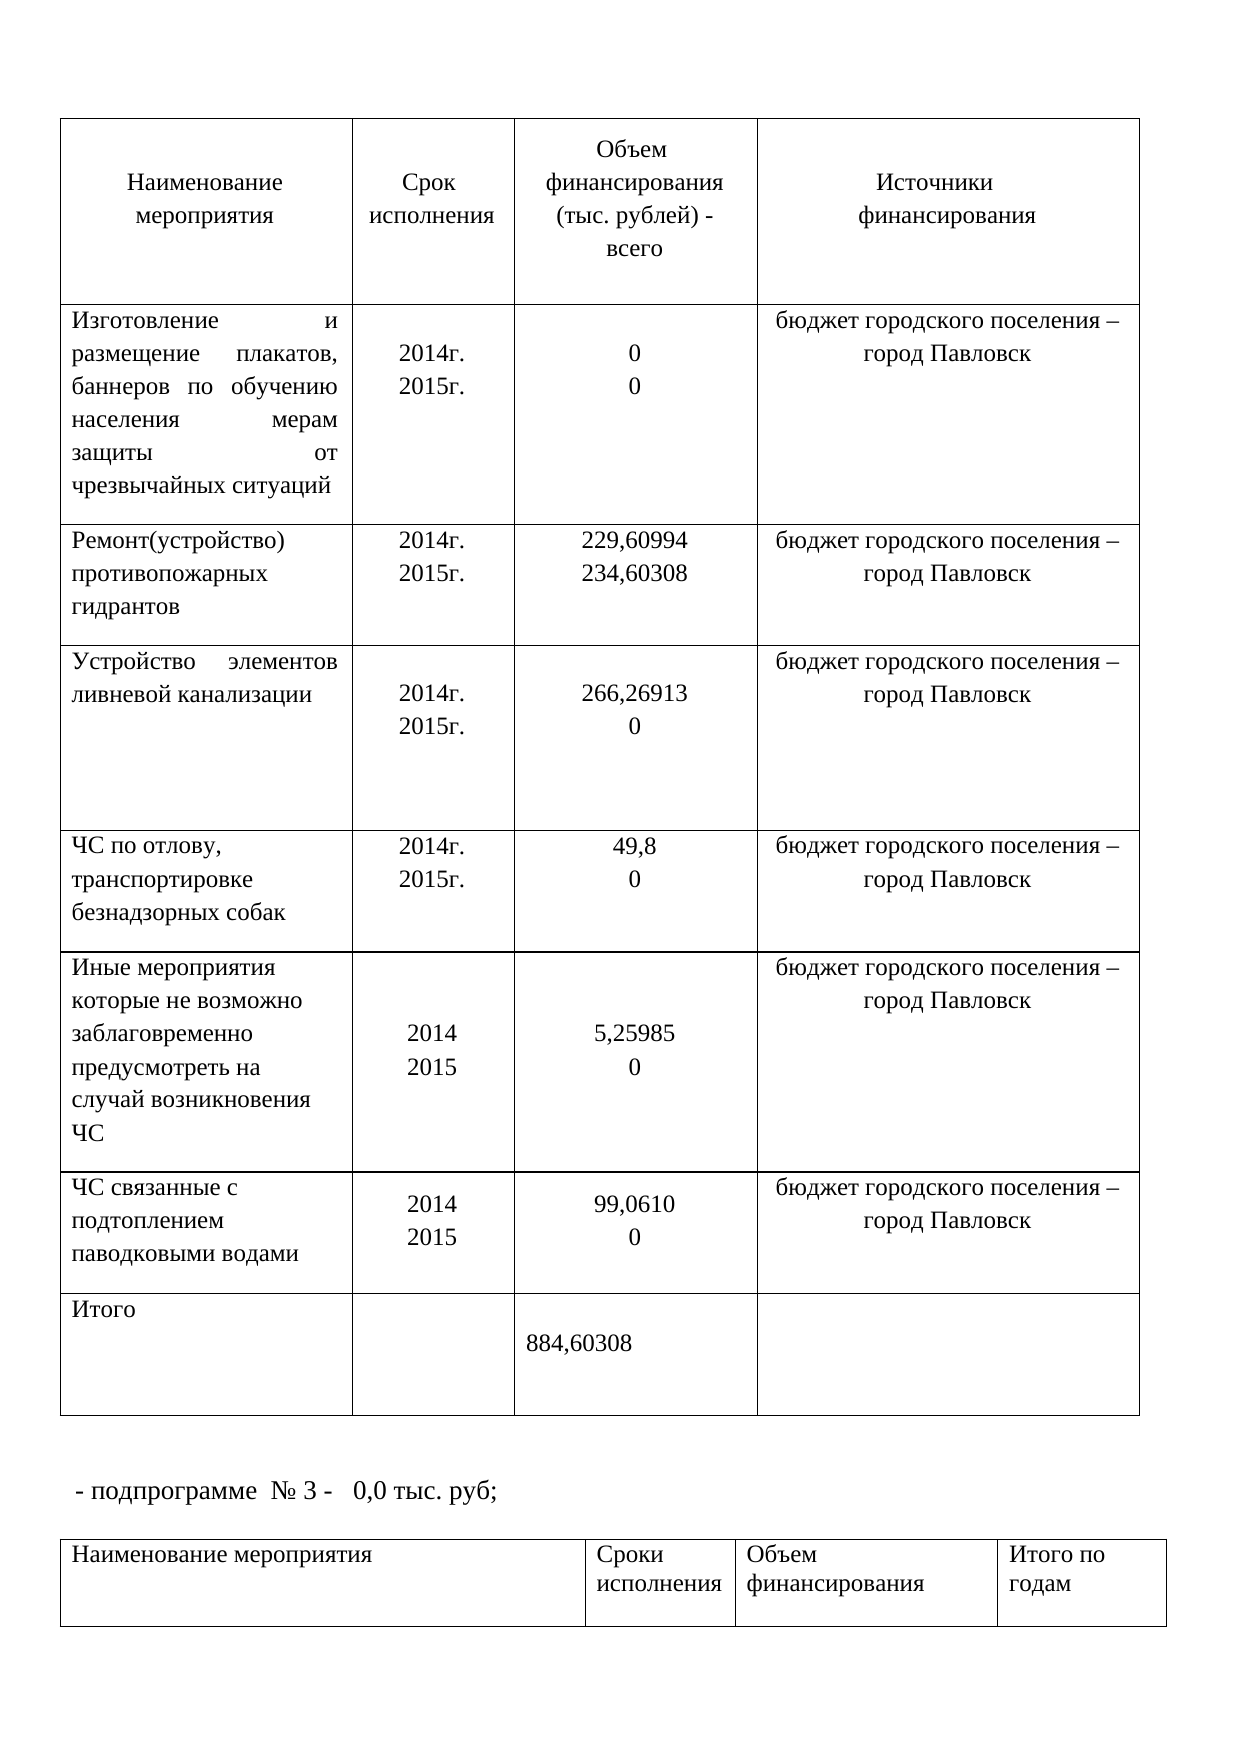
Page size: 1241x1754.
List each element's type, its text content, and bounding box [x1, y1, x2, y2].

table_cell Ремонт(устройство) противопожарных гидрантов [61, 525, 352, 645]
table_cell 0 0 [515, 305, 757, 524]
table_cell Иные мероприятия которые не возможно заблаговременно предусмотреть на случай возникновения ЧС [61, 953, 352, 1171]
table_cell 99,0610 0 [515, 1173, 757, 1293]
table_cell 2014г. 2015г. [353, 305, 514, 524]
table_cell 266,26913 0 [515, 646, 757, 829]
table_cell [353, 1294, 514, 1415]
table_cell бюджет городского поселения – город Павловск [758, 1173, 1139, 1293]
table_cell [758, 1294, 1139, 1415]
table_header Сроки исполнения [586, 1540, 735, 1626]
table_header Наименование мероприятия [61, 119, 352, 304]
table_cell 229,60994 234,60308 [515, 525, 757, 645]
table_cell 884,60308 [515, 1294, 757, 1415]
text - подпрограмме № 3 - 0,0 тыс. руб; [75, 1474, 1165, 1505]
table_cell Устройство элементов ливневой канализации [61, 646, 352, 829]
table_cell 2014г. 2015г. [353, 646, 514, 829]
table_cell Изготовление и размещение плакатов, баннеров по обучению населения мерам защиты от чрезвычайных ситуаций [61, 305, 352, 524]
table_cell 2014 2015 [353, 953, 514, 1171]
table_header Объем финансирования (тыс. рублей) - всего [515, 119, 757, 304]
table_header Наименование мероприятия [61, 1540, 585, 1626]
table_cell 2014 2015 [353, 1173, 514, 1293]
table_cell бюджет городского поселения – город Павловск [758, 646, 1139, 829]
table_header Объем финансирования [736, 1540, 997, 1626]
table_header Итого по годам [998, 1540, 1166, 1626]
table_cell бюджет городского поселения – город Павловск [758, 831, 1139, 951]
table_cell ЧС связанные с подтоплением паводковыми водами [61, 1173, 352, 1293]
table_header Источники финансирования [758, 119, 1139, 304]
table_cell Итого [61, 1294, 352, 1415]
table_cell ЧС по отлову, транспортировке безнадзорных собак [61, 831, 352, 951]
table_cell 2014г. 2015г. [353, 525, 514, 645]
table_cell бюджет городского поселения – город Павловск [758, 305, 1139, 524]
table_cell 2014г. 2015г. [353, 831, 514, 951]
table_cell 5,25985 0 [515, 953, 757, 1171]
table_cell бюджет городского поселения – город Павловск [758, 525, 1139, 645]
table_cell бюджет городского поселения – город Павловск [758, 953, 1139, 1171]
table_header Срок исполнения [353, 119, 514, 304]
table_cell 49,8 0 [515, 831, 757, 951]
